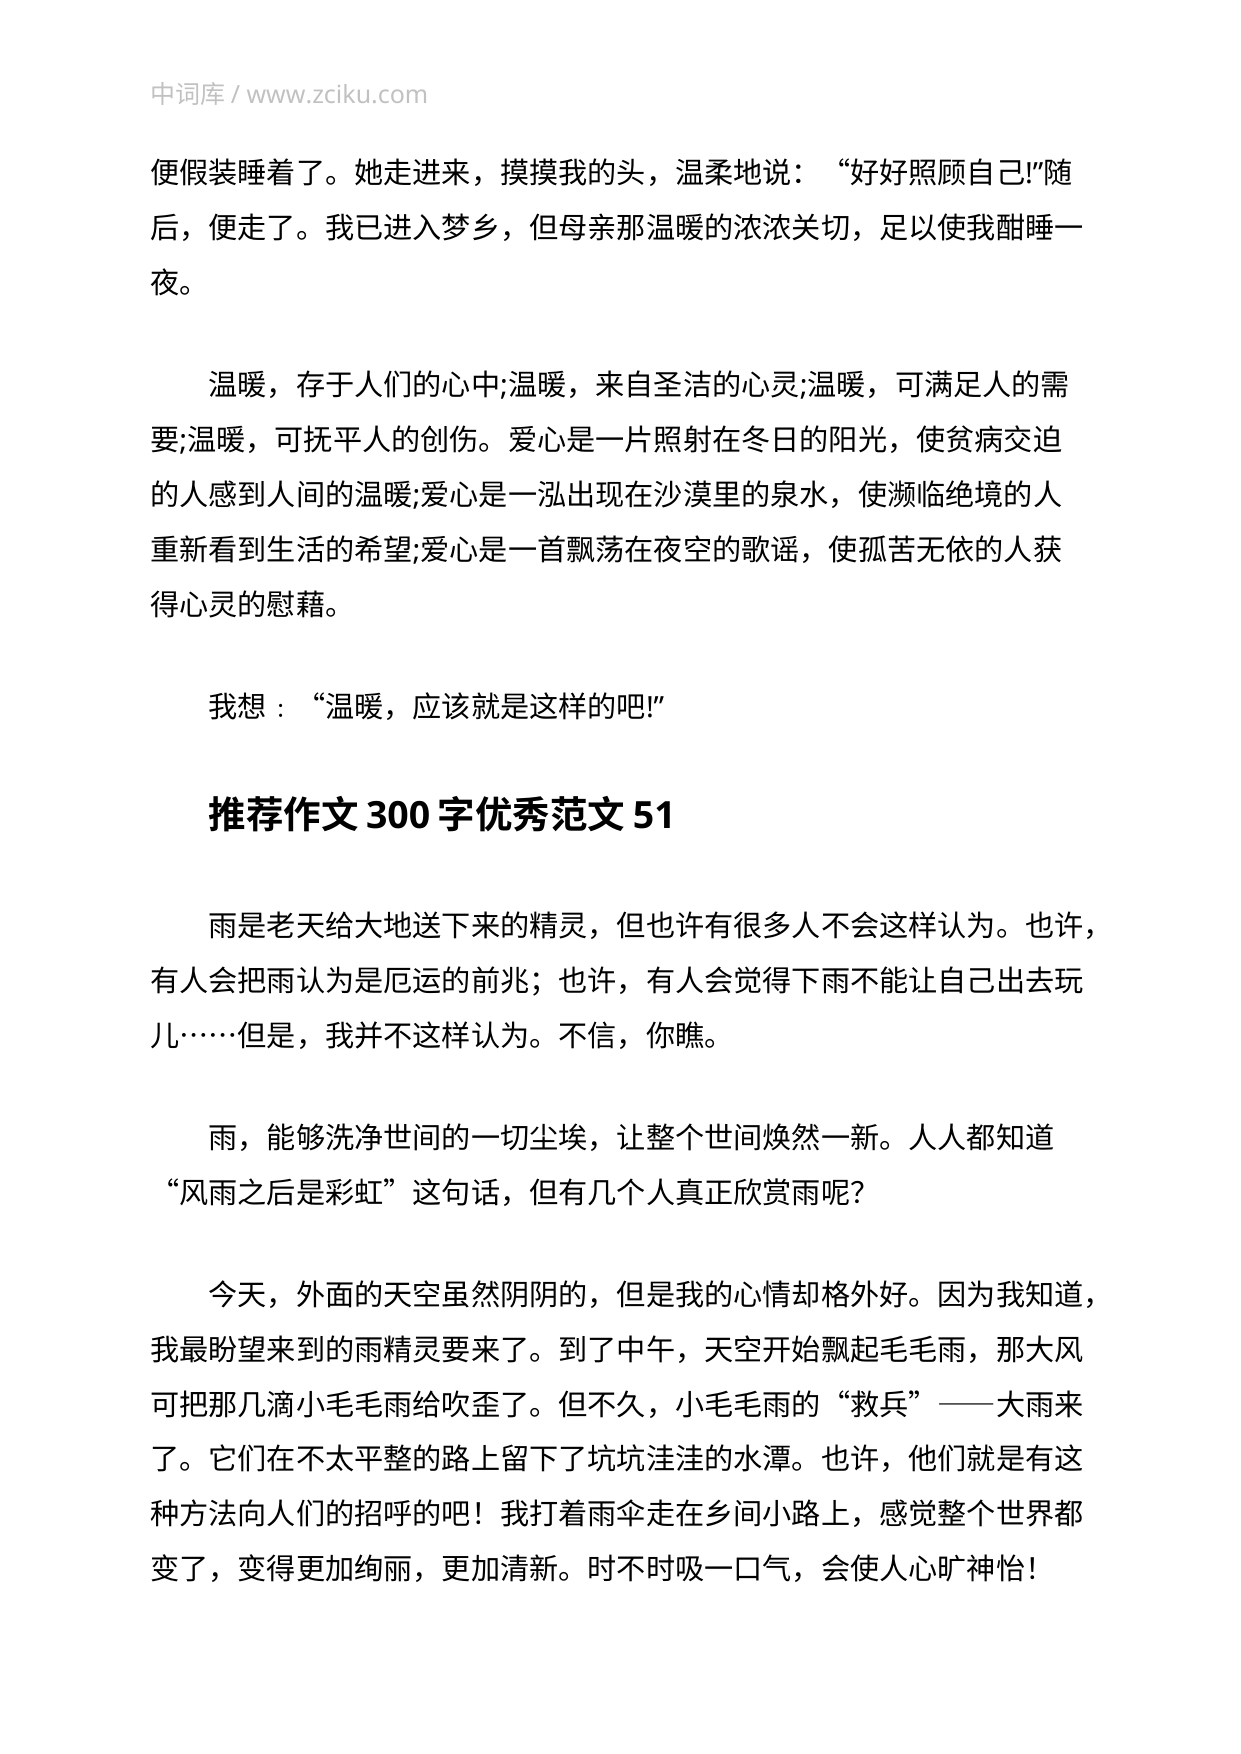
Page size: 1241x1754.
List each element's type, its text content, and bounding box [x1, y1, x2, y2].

text 雨是老天给大地送下来的精灵，但也许有很多人不会这样认为。也许，有人会把雨认为是厄运的前兆；也许，有人会觉得下雨不能让自己出去玩儿……但是，我并不这样认为。不信，你瞧。 [150, 903, 1090, 1055]
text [150, 150, 1090, 302]
text 今天，外面的天空虽然阴阴的，但是我的心情却格外好。因为我知道，我最盼望来到的雨精灵要来了。到了中午，天空开始飘起毛毛雨，那大风可把那几滴小毛毛雨给吹歪了。但不久，小毛毛雨的“救兵”——大雨来了。它们在不太平整的路上留下了坑坑洼洼的水潭。也许，他们就是有这种方法向人们的招呼的吧！我打着雨伞走在乡间小路上，感觉整个世界都变了，变得更加绚丽，更加清新。时不时吸一口气，会使人心旷神怡！ [150, 1271, 1090, 1588]
text 雨，能够洗净世间的一切尘埃，让整个世间焕然一新。人人都知道“风雨之后是彩虹”这句话，但有几个人真正欣赏雨呢？ [150, 1114, 1090, 1212]
text 推荐作文300字优秀范文51 [150, 785, 1090, 840]
text 我想﹕“温暖，应该就是这样的吧!” [150, 683, 1090, 726]
text 温暖，存于人们的心中;温暖，来自圣洁的心灵;温暖，可满足人的需要;温暖，可抚平人的创伤。爱心是一片照射在冬日的阳光，使贫病交迫的人感到人间的温暖;爱心是一泓出现在沙漠里的泉水，使濒临绝境的人重新看到生活的希望;爱心是一首飘荡在夜空的歌谣，使孤苦无依的人获得心灵的慰藉。 [150, 362, 1090, 624]
